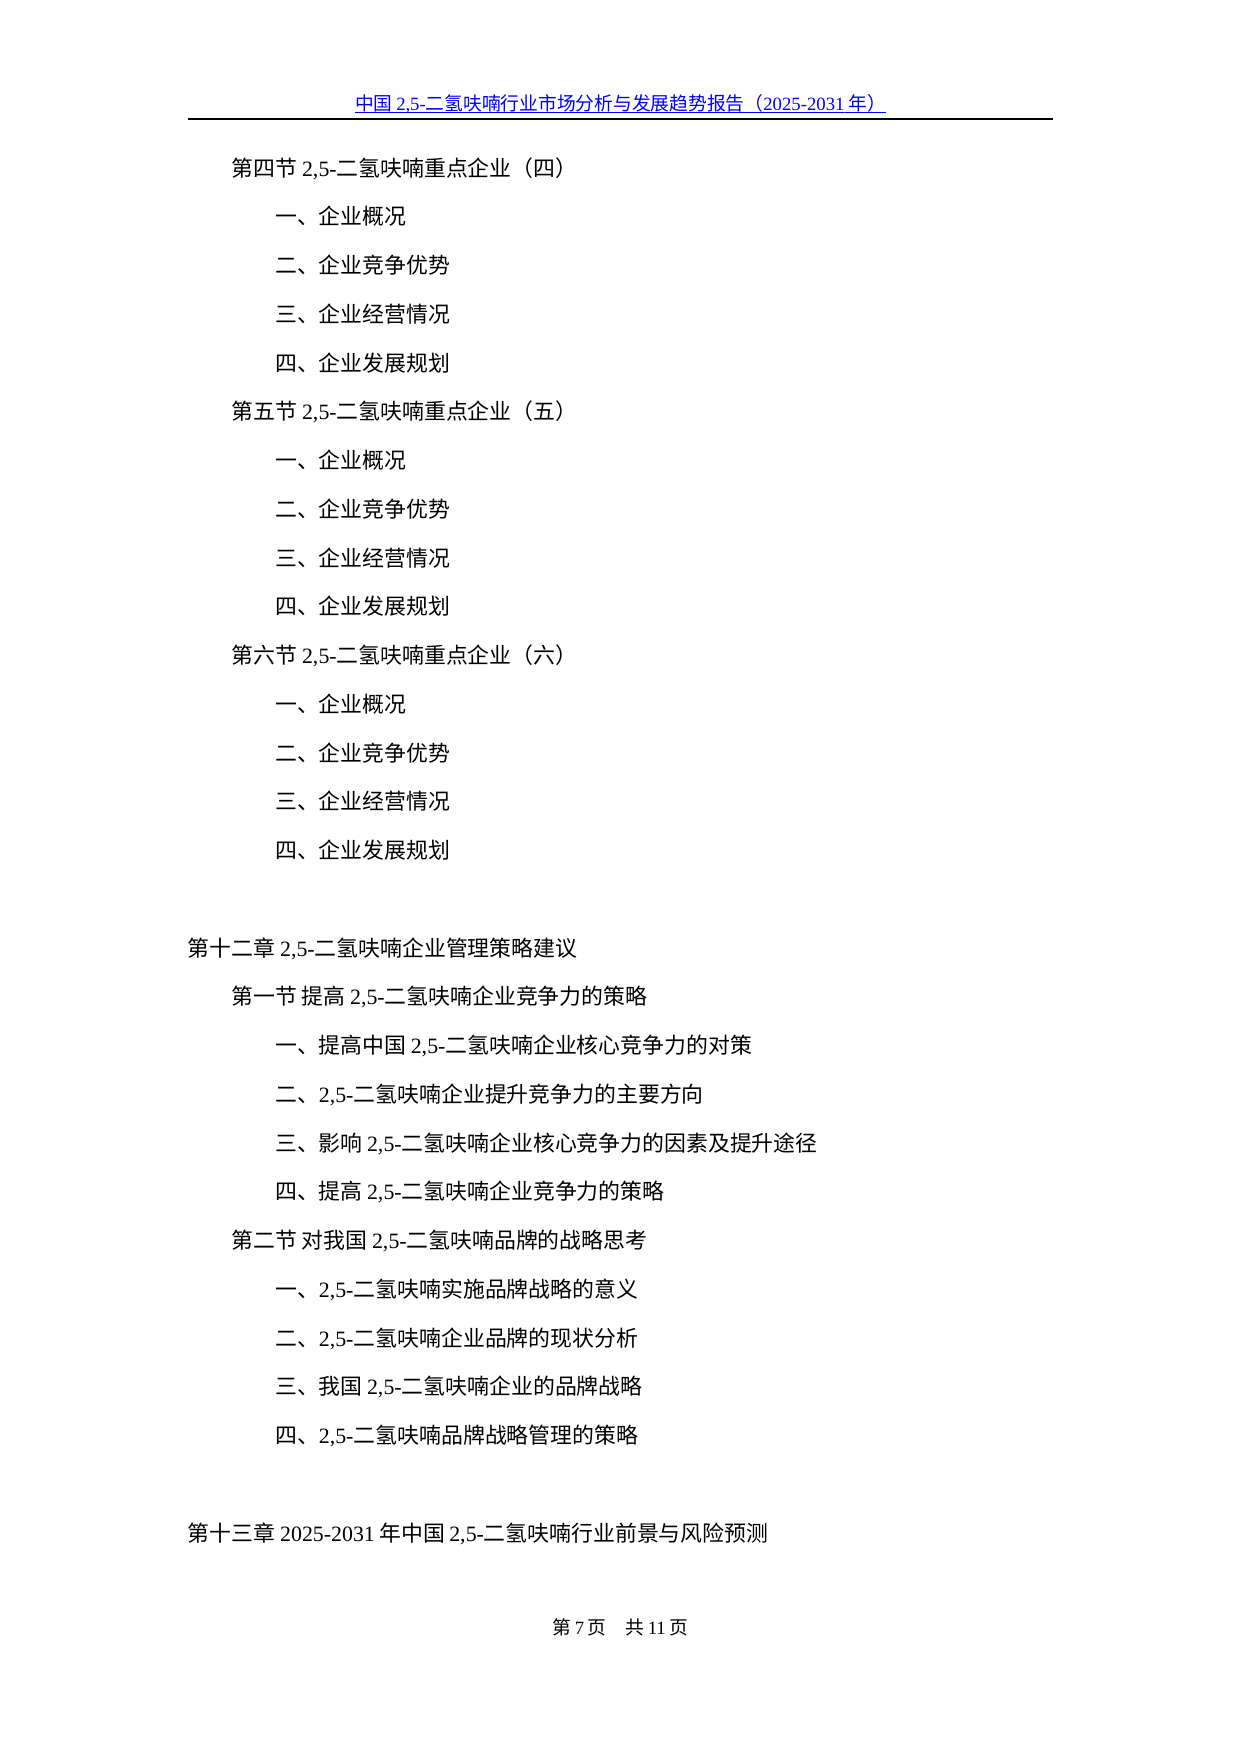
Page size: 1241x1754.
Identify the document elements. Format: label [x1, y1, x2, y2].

text [187, 150, 1053, 1548]
